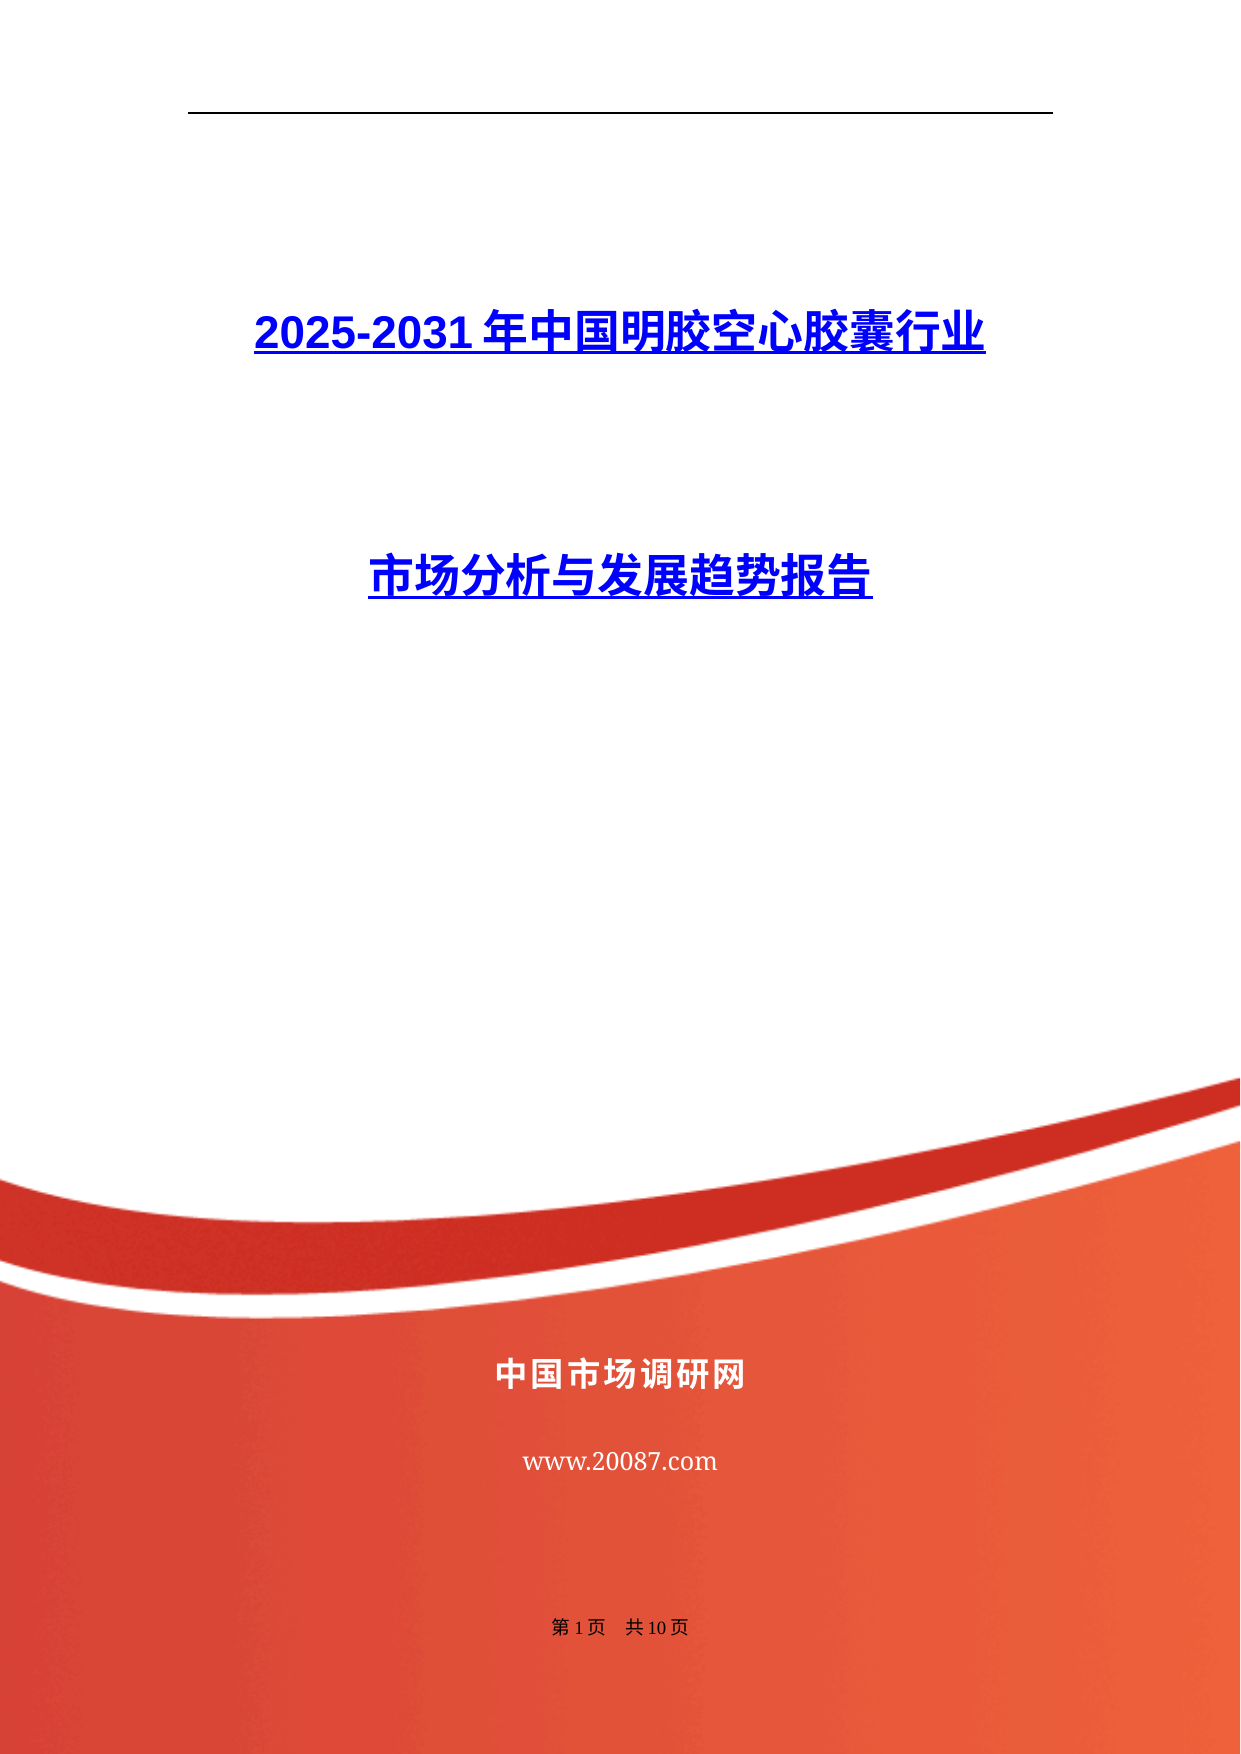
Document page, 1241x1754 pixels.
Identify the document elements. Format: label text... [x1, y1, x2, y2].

text www.20087.com [187, 1428, 1053, 1493]
subtitle 中国市场调研网 [187, 1339, 1053, 1404]
table_header 2025-2031年中国明胶空心胶囊行业市场分析与发展趋势报告 [188, 207, 1053, 773]
picture [0, 1006, 1241, 1754]
